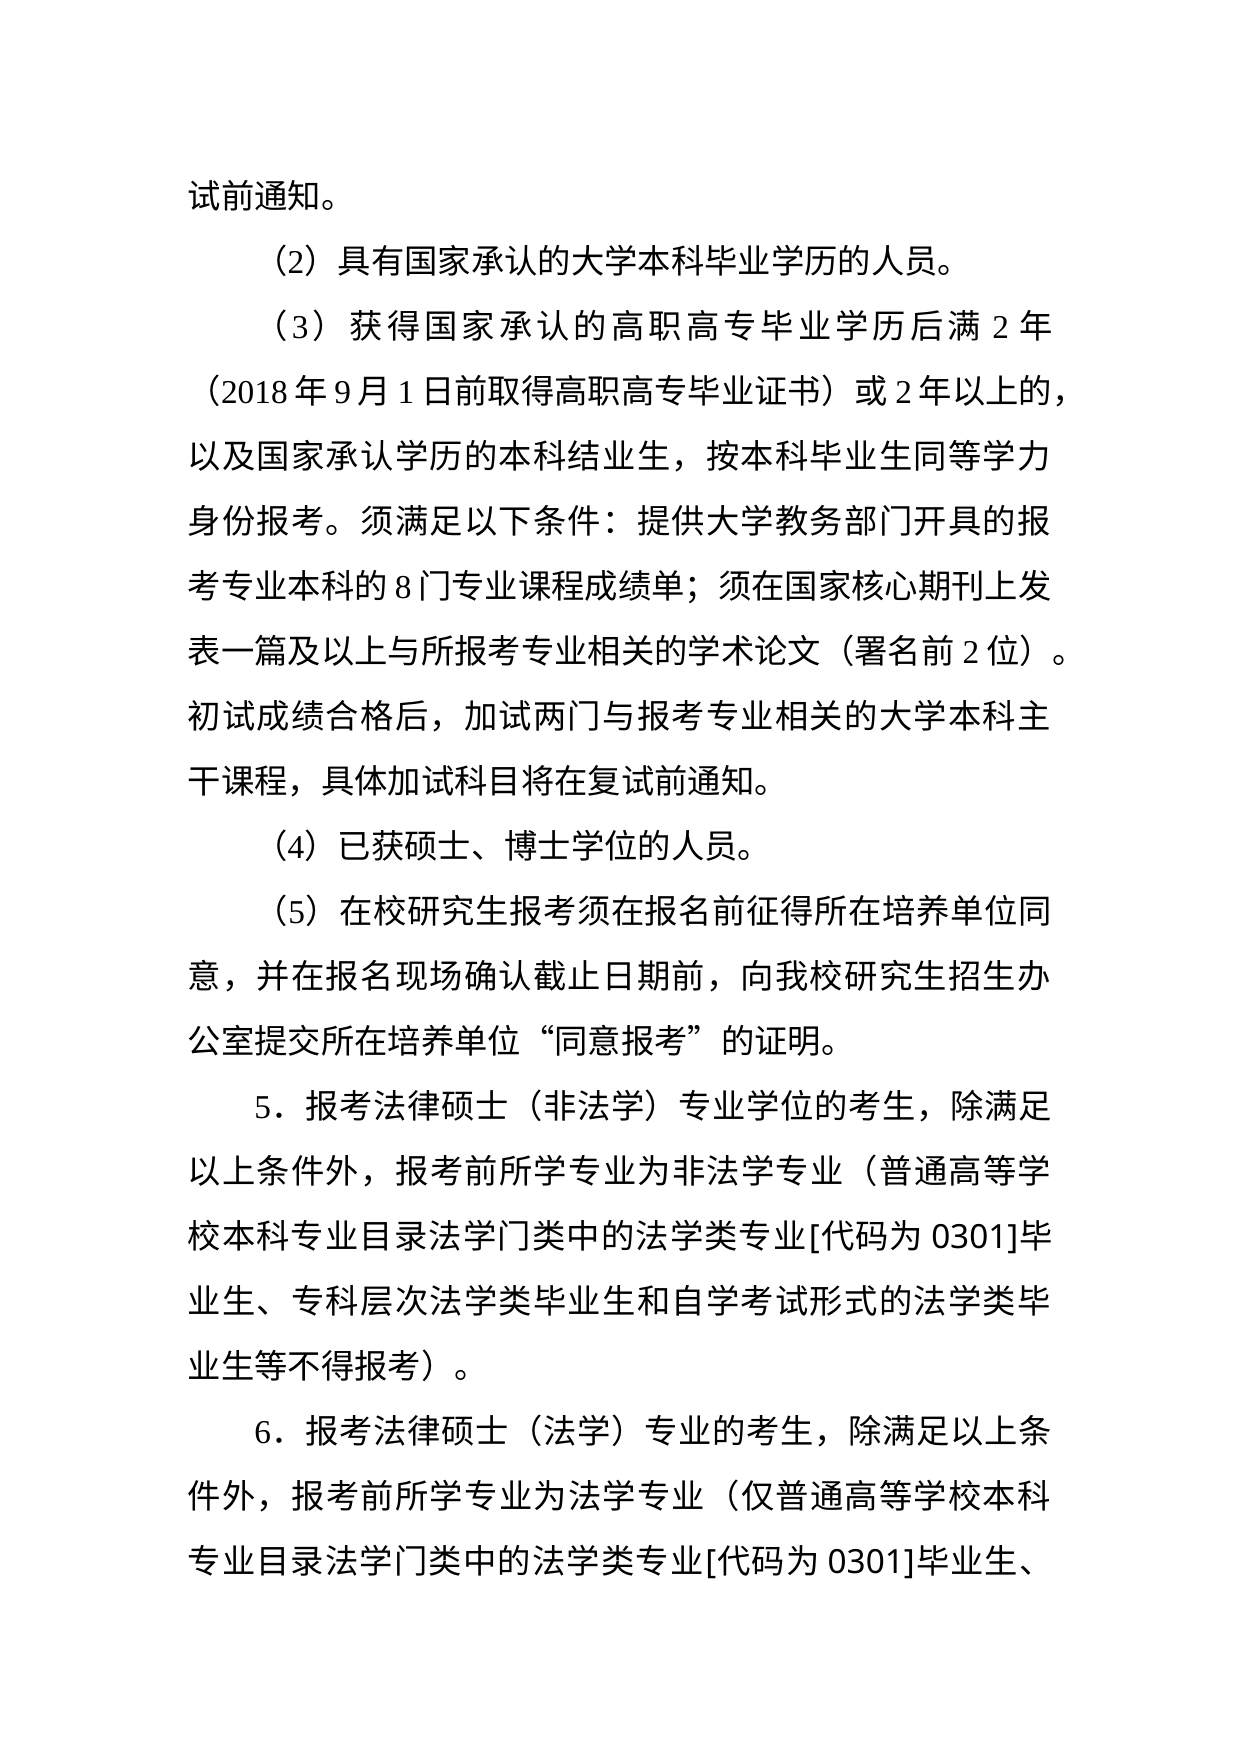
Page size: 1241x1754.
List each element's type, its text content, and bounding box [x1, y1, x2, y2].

text （4）已获硕士、博士学位的人员。 [187, 812, 1053, 877]
text （5）在校研究生报考须在报名前征得所在培养单位同意，并在报名现场确认截止日期前，向我校研究生招生办公室提交所在培养单位“同意报考”的证明。 [187, 877, 1053, 1072]
text （2）具有国家承认的大学本科毕业学历的人员。 [187, 227, 1053, 292]
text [187, 1397, 1053, 1592]
text 5．报考法律硕士（非法学）专业学位的考生，除满足以上条件外，报考前所学专业为非法学专业（普通高等学校本科专业目录法学门类中的法学类专业[代码为0301]毕业生、专科层次法学类毕业生和自学考试形式的法学类毕业生等不得报考）。 [187, 1072, 1053, 1397]
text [187, 162, 1053, 227]
text （3）获得国家承认的高职高专毕业学历后满2年（2018年9月1日前取得高职高专毕业证书）或2年以上的，以及国家承认学历的本科结业生，按本科毕业生同等学力身份报考。须满足以下条件：提供大学教务部门开具的报考专业本科的8门专业课程成绩单；须在国家核心期刊上发表一篇及以上与所报考专业相关的学术论文（署名前2位）。初试成绩合格后，加试两门与报考专业相关的大学本科主干课程，具体加试科目将在复试前通知。 [187, 292, 1053, 812]
